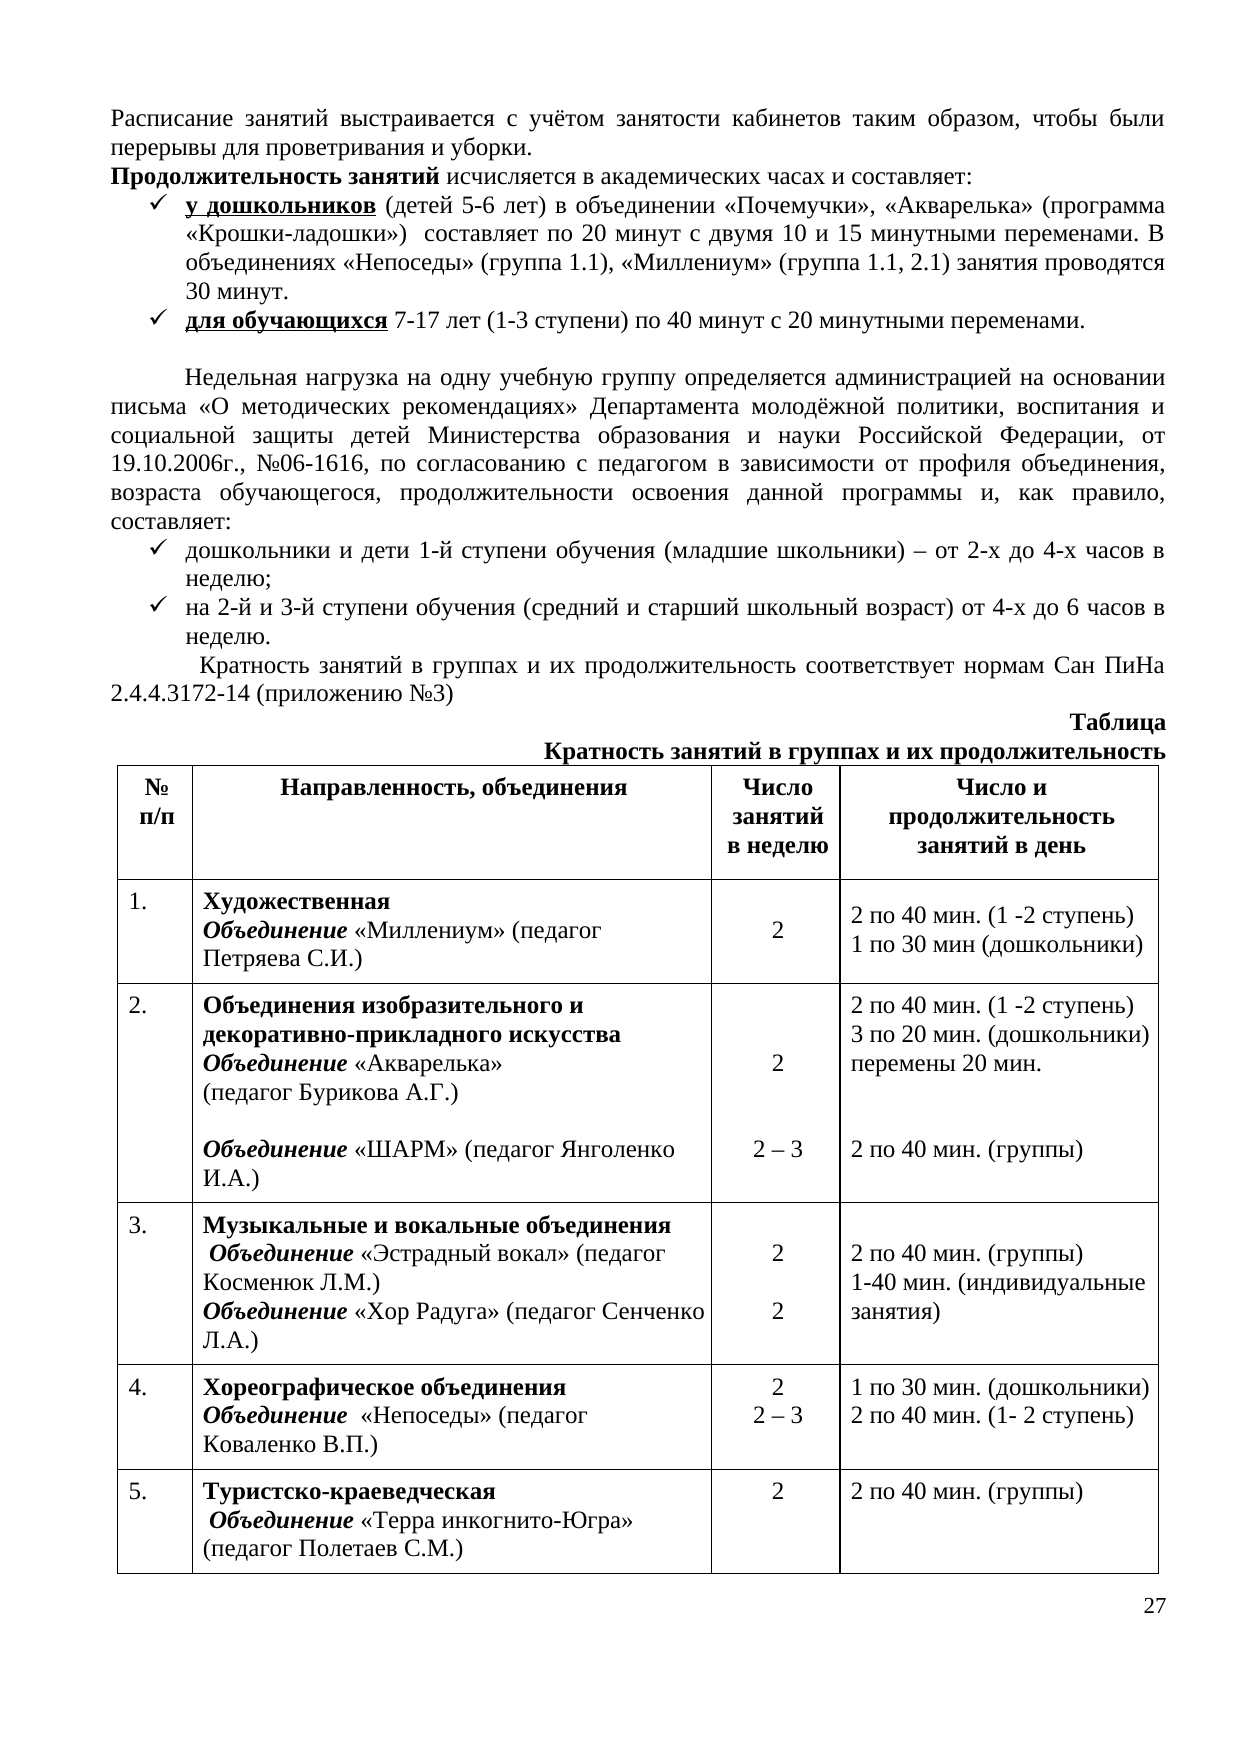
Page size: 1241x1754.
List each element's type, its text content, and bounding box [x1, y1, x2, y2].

text Расписание занятий выстраивается с учётом занятости кабинетов таким образом, чтобы были перерывы для проветривания и уборки. [110, 103, 1166, 161]
table_header Число занятий в неделю [712, 766, 839, 878]
text Кратность занятий в группах и их продолжительность [110, 736, 1166, 765]
table_header № п/п [118, 766, 192, 878]
table_cell 2 по 40 мин. (1 -2 ступень) 1 по 30 мин (дошкольники) [841, 880, 1158, 983]
table_header Число и продолжительность занятий в день [841, 766, 1158, 878]
table_cell 2 2 [712, 1203, 839, 1364]
table_cell 5. [118, 1470, 192, 1573]
table_header Направленность, объединения [193, 766, 711, 878]
table_cell 2 [712, 880, 839, 983]
table_cell Объединения изобразительного и декоративно-прикладного искусства Объединение «Акварелька» (педагог Бурикова А.Г.) Объединение «ШАРМ» (педагог Янголенко И.А.) [193, 984, 711, 1202]
text Таблица [110, 707, 1166, 736]
table_cell 2 по 40 мин. (группы) 1-40 мин. (индивидуальные занятия) [841, 1203, 1158, 1364]
table_cell Художественная Объединение «Миллениум» (педагог Петряева С.И.) [193, 880, 711, 983]
table_cell 3. [118, 1203, 192, 1364]
table_cell 2 по 40 мин. (1 -2 ступень) 3 по 20 мин. (дошкольники) перемены 20 мин. 2 по 40 мин. (группы) [841, 984, 1158, 1202]
table_cell 4. [118, 1365, 192, 1468]
table_cell 2. [118, 984, 192, 1202]
list у дошкольников (детей 5-6 лет) в объединении «Почемучки», «Акварелька» (программа «Крошки-ладошки») составляет по 20 минут с двумя 10 и 15 минутными переменами. В объединениях «Непоседы» (группа 1.1), «Миллениум» (группа 1.1, 2.1) занятия проводятся 30 минут. [148, 190, 1166, 305]
table_cell 2 2 – 3 [712, 1365, 839, 1468]
text Недельная нагрузка на одну учебную группу определяется администрацией на основании письма «О методических рекомендациях» Департамента молодёжной политики, воспитания и социальной защиты детей Министерства образования и науки Российской Федерации, от 19.10.2006г., №06-1616, по согласованию с педагогом в зависимости от профиля объединения, возраста обучающегося, продолжительности освоения данной программы и, как правило, составляет: [110, 362, 1166, 535]
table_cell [841, 1470, 1158, 1573]
text Продолжительность занятий исчисляется в академических часах и составляет: [110, 161, 1166, 190]
table_cell Хореографическое объединения Объединение «Непоседы» (педагог Коваленко В.П.) [193, 1365, 711, 1468]
table_cell Туристско-краеведческая Объединение «Терра инкогнито-Югра» (педагог Полетаев С.М.) [193, 1470, 711, 1573]
table_cell Музыкальные и вокальные объединения Объединение «Эстрадный вокал» (педагог Косменюк Л.М.) Объединение «Хор Радуга» (педагог Сенченко Л.А.) [193, 1203, 711, 1364]
table_cell 2 [712, 1470, 839, 1573]
table_cell 1 по 30 мин. (дошкольники) 2 по 40 мин. (1- 2 ступень) [841, 1365, 1158, 1468]
list для обучающихся 7-17 лет (1-3 ступени) по 40 минут с 20 минутными переменами. [148, 305, 1166, 333]
text Кратность занятий в группах и их продолжительность соответствует нормам Сан ПиНа 2.4.4.3172-14 (приложению №3) [110, 650, 1166, 707]
table_cell 2 2 – 3 [712, 984, 839, 1202]
table_cell 1. [118, 880, 192, 983]
list на 2-й и 3-й ступени обучения (средний и старший школьный возраст) от 4-х до 6 часов в неделю. [148, 592, 1166, 650]
list дошкольники и дети 1-й ступени обучения (младшие школьники) – от 2-х до 4-х часов в неделю; [148, 535, 1166, 592]
